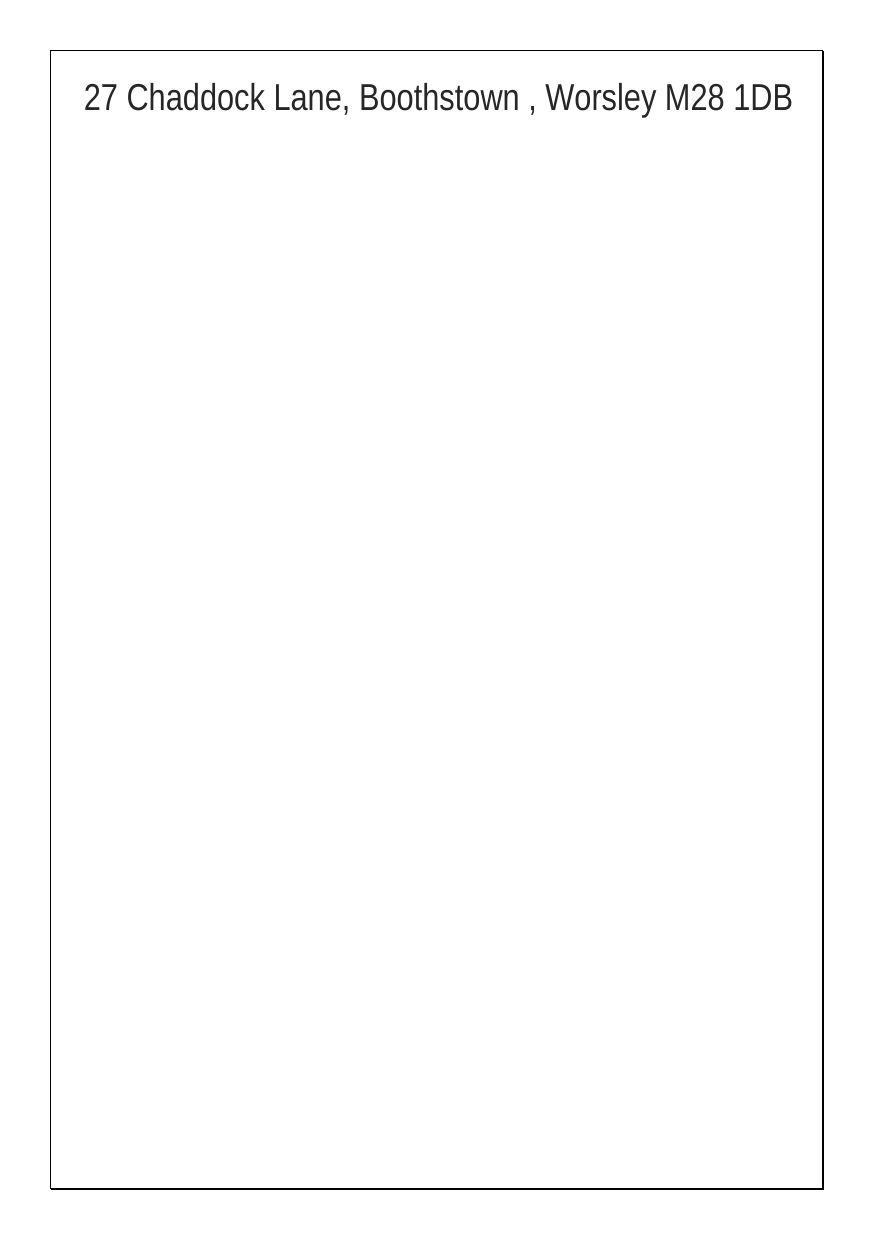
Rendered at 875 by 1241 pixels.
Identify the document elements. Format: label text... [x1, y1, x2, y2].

text 27 Chaddock Lane, Boothstown , Worsley M28 1DB [75, 75, 798, 118]
